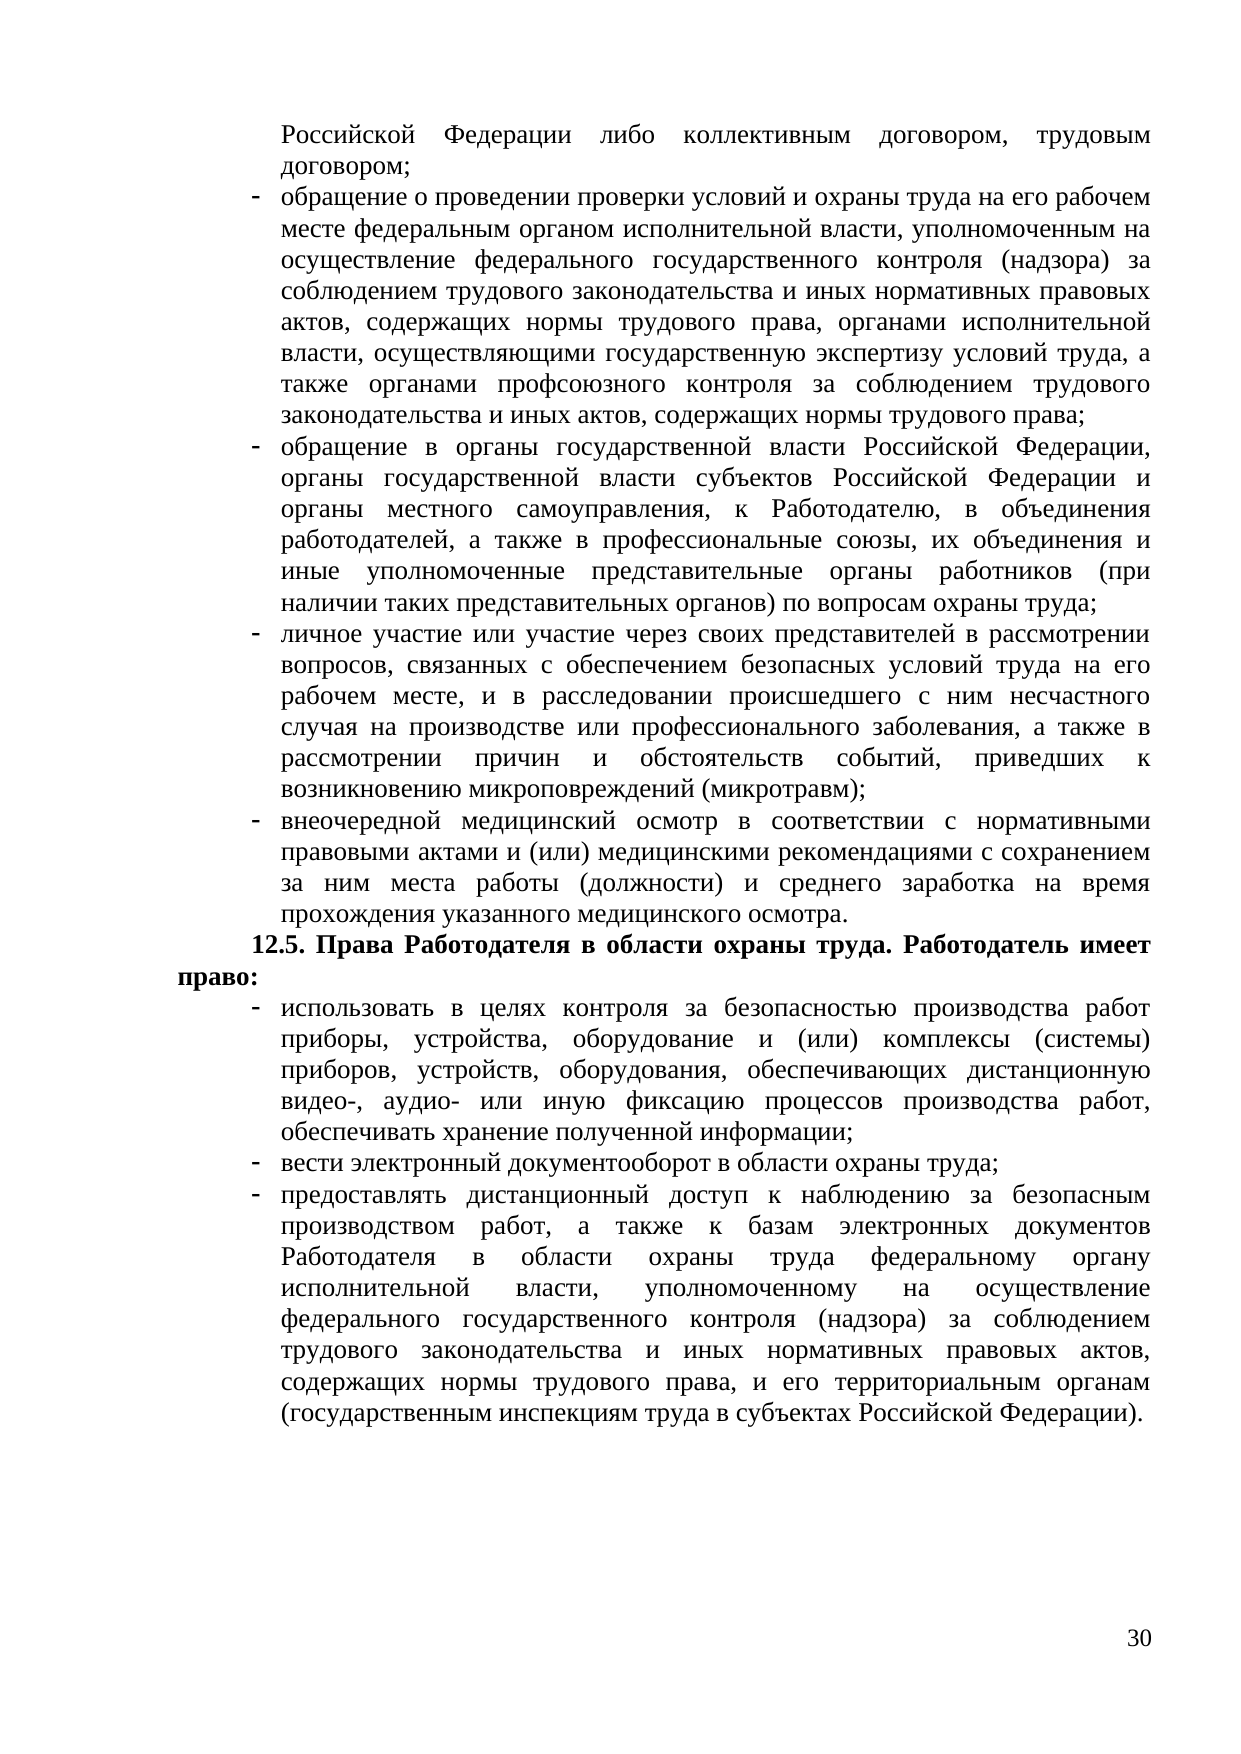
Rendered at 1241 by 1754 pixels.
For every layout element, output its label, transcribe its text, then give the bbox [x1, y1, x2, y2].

list обращение о проведении проверки условий и охраны труда на его рабочем месте федеральным органом исполнительной власти, уполномоченным на осуществление федерального государственного контроля (надзора) за соблюдением трудового законодательства и иных нормативных правовых актов, содержащих нормы трудового права, органами исполнительной власти, осуществляющими государственную экспертизу условий труда, а также органами профсоюзного контроля за соблюдением трудового законодательства и иных актов, содержащих нормы трудового права; [251, 181, 1152, 430]
text 12.5. Права Работодателя в области охраны труда. Работодатель имеет право: [177, 928, 1152, 991]
list вести электронный документооборот в области охраны труда; [251, 1147, 1152, 1178]
list внеочередной медицинский осмотр в соответствии с нормативными правовыми актами и (или) медицинскими рекомендациями с сохранением за ним места работы (должности) и среднего заработка на время прохождения указанного медицинского осмотра. [251, 804, 1152, 928]
list личное участие или участие через своих представителей в рассмотрении вопросов, связанных с обеспечением безопасных условий труда на его рабочем месте, и в расследовании происшедшего с ним несчастного случая на производстве или профессионального заболевания, а также в рассмотрении причин и обстоятельств событий, приведших к возникновению микроповреждений (микротравм); [251, 617, 1152, 804]
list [251, 118, 1152, 181]
list предоставлять дистанционный доступ к наблюдению за безопасным производством работ, а также к базам электронных документов Работодателя в области охраны труда федеральному органу исполнительной власти, уполномоченному на осуществление федерального государственного контроля (надзора) за соблюдением трудового законодательства и иных нормативных правовых актов, содержащих нормы трудового права, и его территориальным органам (государственным инспекциям труда в субъектах Российской Федерации). [251, 1178, 1152, 1427]
list использовать в целях контроля за безопасностью производства работ приборы, устройства, оборудование и (или) комплексы (системы) приборов, устройств, оборудования, обеспечивающих дистанционную видео-, аудио- или иную фиксацию процессов производства работ, обеспечивать хранение полученной информации; [251, 991, 1152, 1147]
list обращение в органы государственной власти Российской Федерации, органы государственной власти субъектов Российской Федерации и органы местного самоуправления, к Работодателю, в объединения работодателей, а также в профессиональные союзы, их объединения и иные уполномоченные представительные органы работников (при наличии таких представительных органов) по вопросам охраны труда; [251, 430, 1152, 617]
